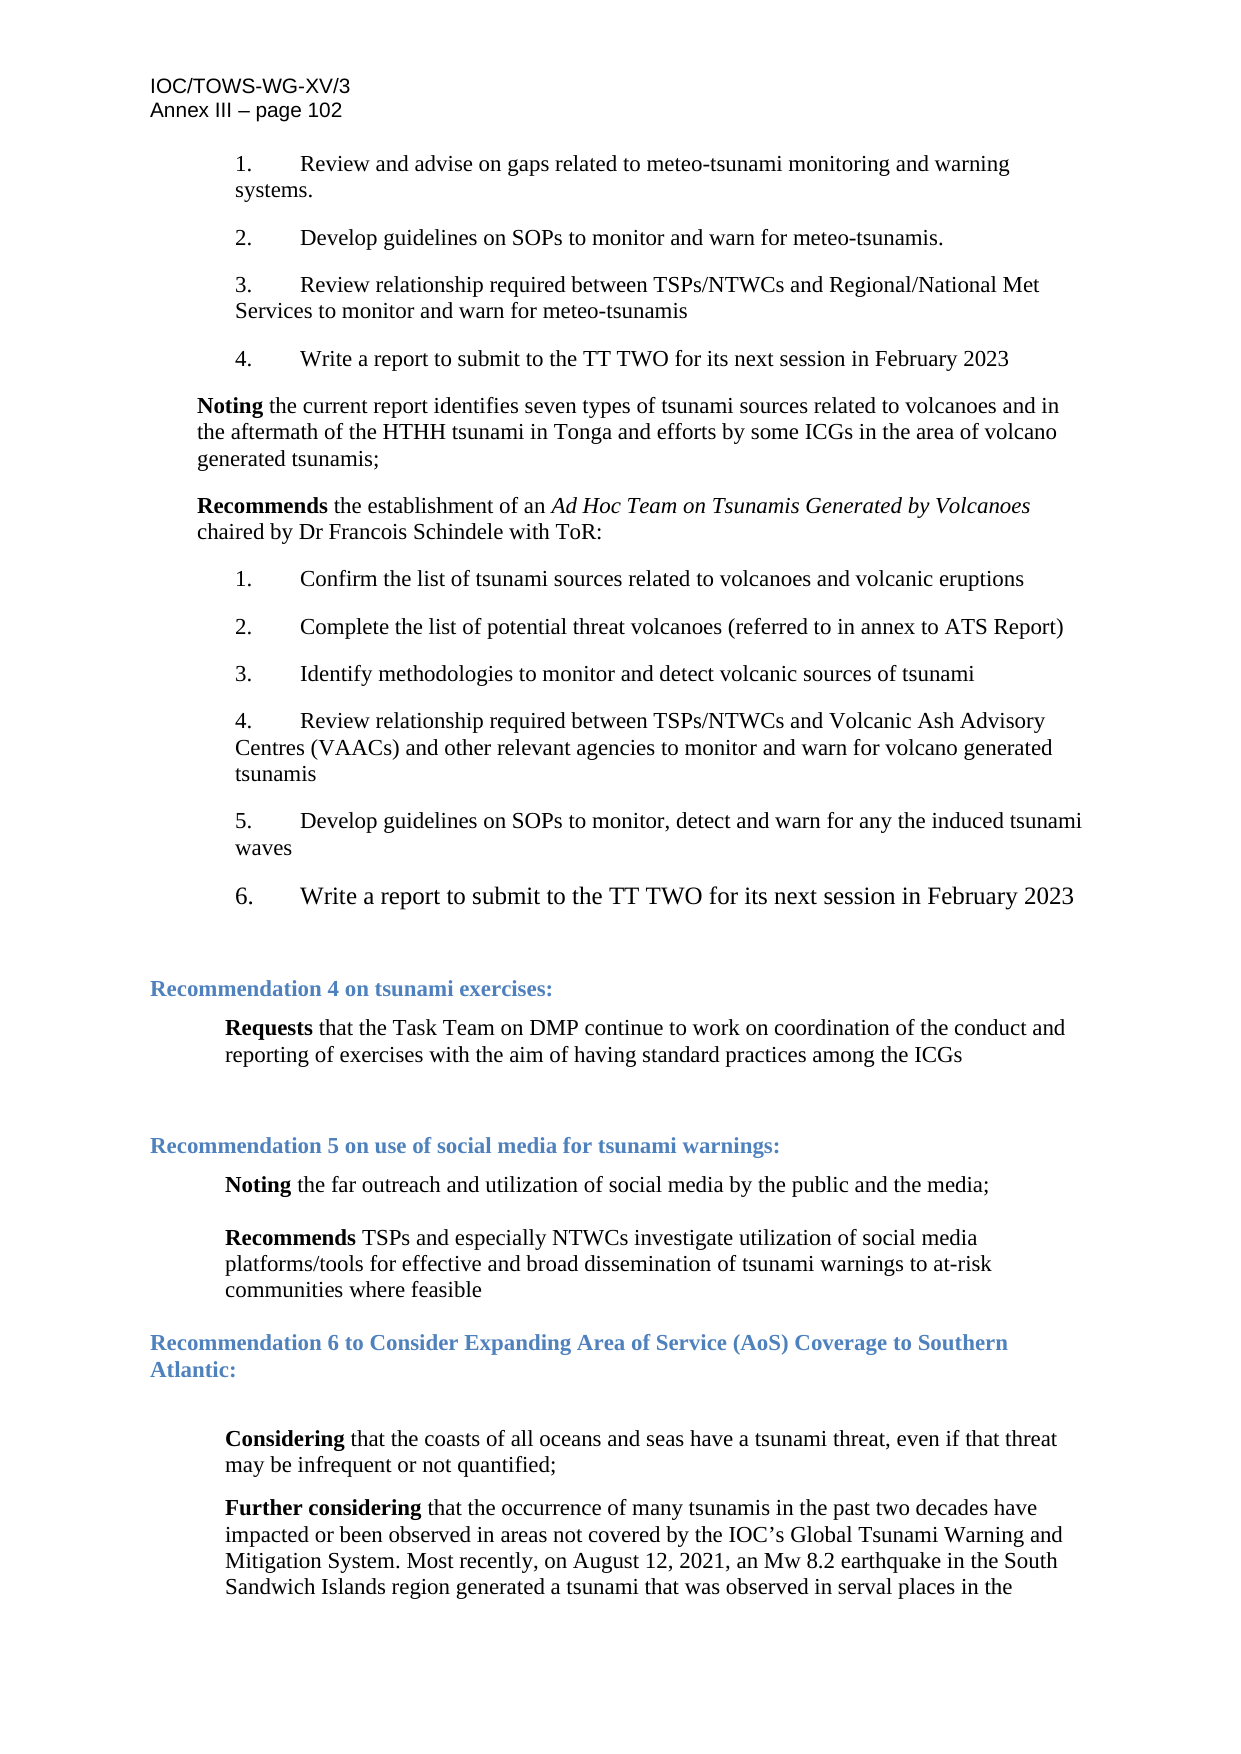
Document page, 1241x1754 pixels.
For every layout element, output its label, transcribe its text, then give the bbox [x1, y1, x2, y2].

list Develop guidelines on SOPs to monitor, detect and warn for any the induced tsunami waves [235, 807, 1090, 860]
text Recommends the establishment of an Ad Hoc Team on Tsunamis Generated by Volcanoes chaired by Dr Francois Schindele with ToR: [197, 492, 1090, 544]
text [225, 1494, 1090, 1600]
list Write a report to submit to the TT TWO for its next session in February 2023 [235, 881, 1090, 910]
list Complete the list of potential threat volcanoes (referred to in annex to ATS Report) [235, 613, 1090, 639]
text Recommendation 4 on tsunami exercises: [150, 975, 1062, 1001]
text Recommends TSPs and especially NTWCs investigate utilization of social media platforms/tools for effective and broad dissemination of tsunami warnings to at-risk communities where feasible [225, 1224, 1090, 1303]
text Noting the far outreach and utilization of social media by the public and the media; [225, 1171, 1090, 1197]
list Review relationship required between TSPs/NTWCs and Regional/National Met Services to monitor and warn for meteo-tsunamis [235, 271, 1090, 324]
list Review relationship required between TSPs/NTWCs and Volcanic Ash Advisory Centres (VAACs) and other relevant agencies to monitor and warn for volcano generated tsunamis [235, 707, 1090, 786]
text Considering that the coasts of all oceans and seas have a tsunami threat, even if that threat may be infrequent or not quantified; [225, 1425, 1090, 1478]
text Recommendation 6 to Consider Expanding Area of Service (AoS) Coverage to Southern Atlantic: [150, 1329, 1090, 1382]
list Develop guidelines on SOPs to monitor and warn for meteo-tsunamis. [235, 224, 1090, 250]
text Requests that the Task Team on DMP continue to work on coordination of the conduct and reporting of exercises with the aim of having standard practices among the ICGs [225, 1014, 1090, 1067]
list Identify methodologies to monitor and detect volcanic sources of tsunami [235, 660, 1090, 686]
list Confirm the list of tsunami sources related to volcanoes and volcanic eruptions [235, 566, 1090, 592]
text Noting the current report identifies seven types of tsunami sources related to volcanoes and in the aftermath of the HTHH tsunami in Tonga and efforts by some ICGs in the area of volcano generated tsunamis; [197, 392, 1090, 471]
list Review and advise on gaps related to meteo-tsunami monitoring and warning systems. [235, 150, 1090, 203]
list Write a report to submit to the TT TWO for its next session in February 2023 [235, 344, 1090, 371]
text Recommendation 5 on use of social media for tsunami warnings: [150, 1132, 1062, 1158]
